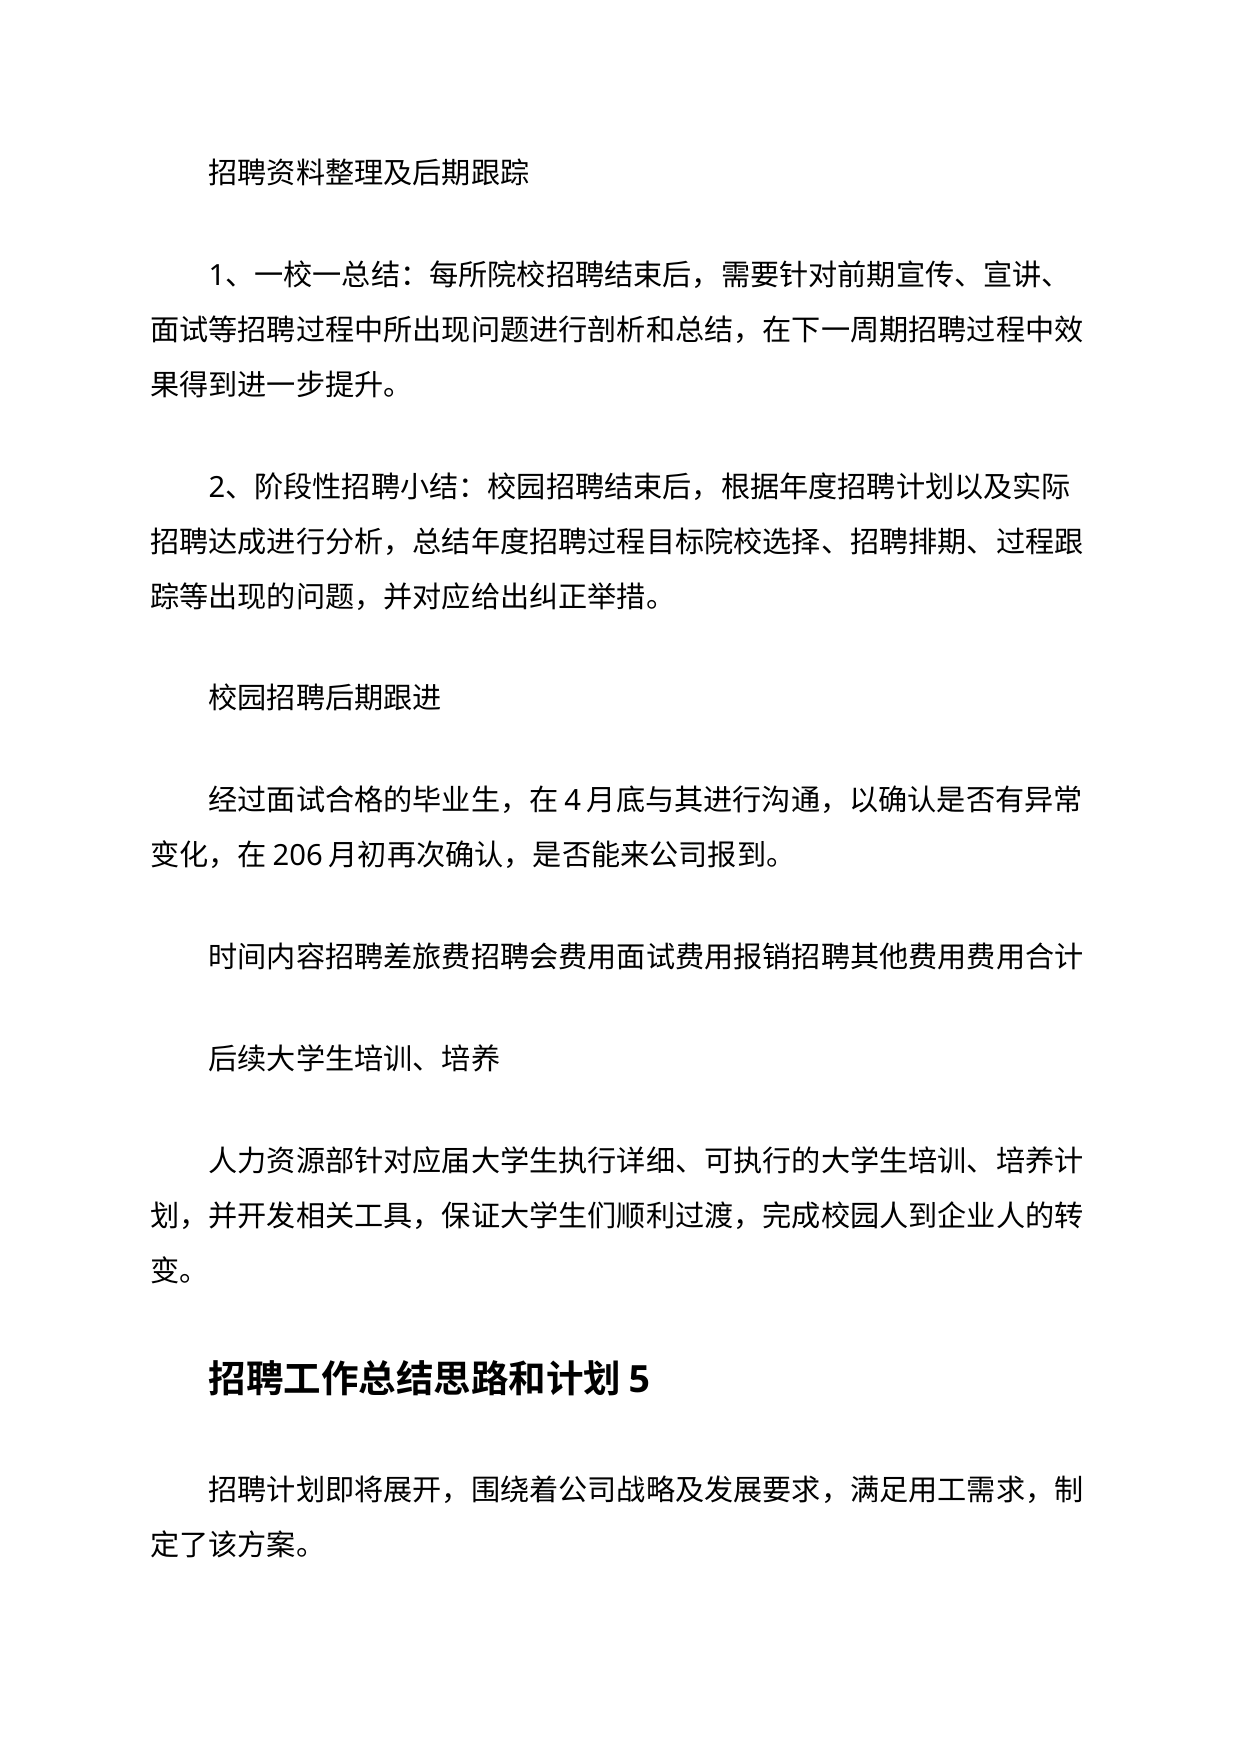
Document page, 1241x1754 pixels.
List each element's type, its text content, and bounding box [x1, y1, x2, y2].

text 招聘资料整理及后期跟踪 [150, 150, 1090, 192]
text 后续大学生培训、培养 [150, 1036, 1090, 1078]
text 2、阶段性招聘小结：校园招聘结束后，根据年度招聘计划以及实际招聘达成进行分析，总结年度招聘过程目标院校选择、招聘排期、过程跟踪等出现的问题，并对应给出纠正举措。 [150, 463, 1090, 616]
text 校园招聘后期跟进 [150, 675, 1090, 717]
text 时间内容招聘差旅费招聘会费用面试费用报销招聘其他费用费用合计 [150, 934, 1090, 976]
text 1、一校一总结：每所院校招聘结束后，需要针对前期宣传、宣讲、面试等招聘过程中所出现问题进行剖析和总结，在下一周期招聘过程中效果得到进一步提升。 [150, 252, 1090, 404]
text 招聘工作总结思路和计划5 [150, 1349, 1090, 1403]
text 经过面试合格的毕业生，在4月底与其进行沟通，以确认是否有异常变化，在206月初再次确认，是否能来公司报到。 [150, 777, 1090, 874]
text 招聘计划即将展开，围绕着公司战略及发展要求，满足用工需求，制定了该方案。 [150, 1467, 1090, 1564]
text 人力资源部针对应届大学生执行详细、可执行的大学生培训、培养计划，并开发相关工具，保证大学生们顺利过渡，完成校园人到企业人的转变。 [150, 1137, 1090, 1289]
